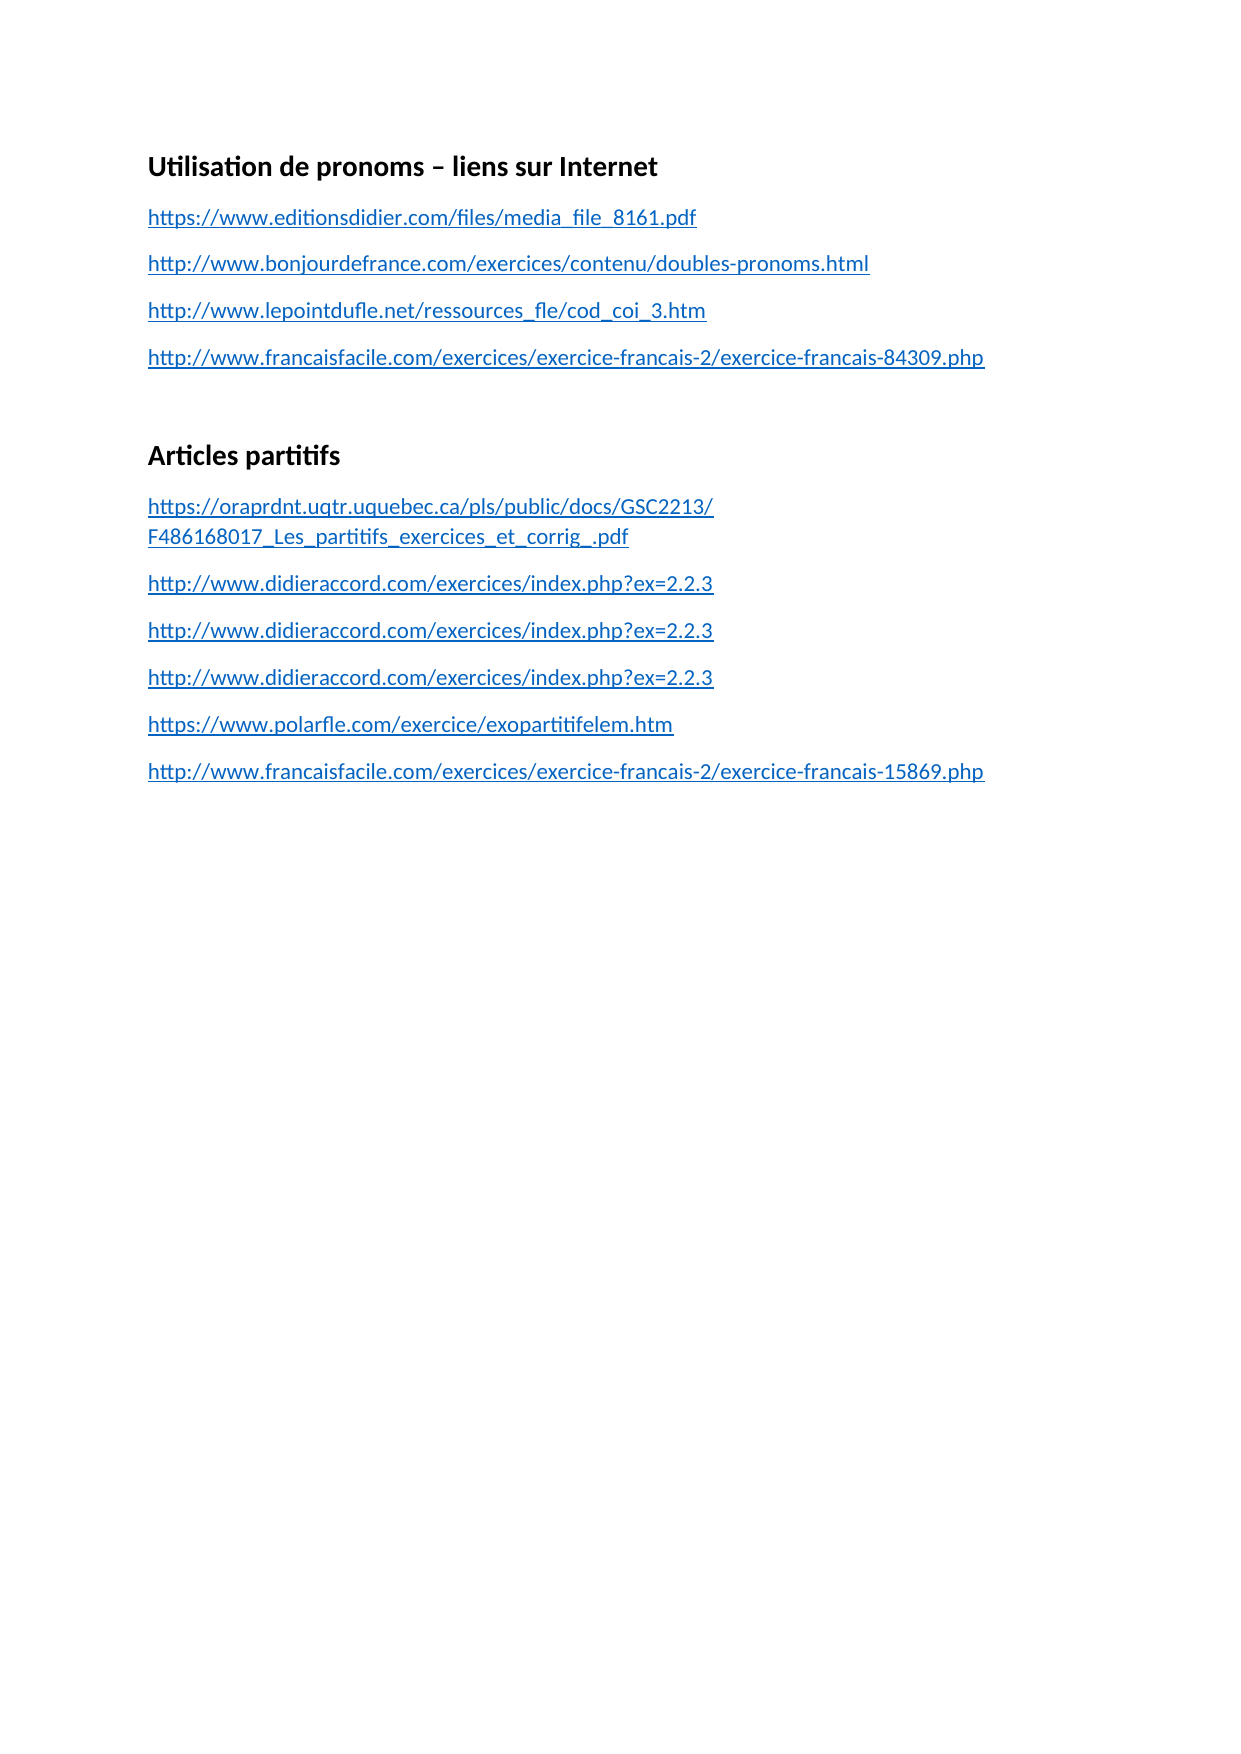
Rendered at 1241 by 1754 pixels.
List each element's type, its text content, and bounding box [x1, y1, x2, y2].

text http://www.lepointdufle.net/ressources_fle/cod_coi_3.htm [148, 296, 1093, 324]
text Utilisation de pronoms – liens sur Internet [148, 148, 1093, 183]
text http://www.didieraccord.com/exercices/index.php?ex=2.2.3 [148, 663, 1093, 691]
text http://www.bonjourdefrance.com/exercices/contenu/doubles-pronoms.html [148, 249, 1093, 278]
text http://www.didieraccord.com/exercices/index.php?ex=2.2.3 [148, 616, 1093, 644]
text https://www.editionsdidier.com/files/media_file_8161.pdf [148, 203, 1093, 231]
text Articles partitifs [148, 437, 1093, 473]
text http://www.francaisfacile.com/exercices/exercice-francais-2/exercice-francais-15869.php [148, 757, 1093, 785]
text https://oraprdnt.uqtr.uquebec.ca/pls/public/docs/GSC2213/F486168017_Les_partitifs_exercices_et_corrig_.pdf [148, 492, 1093, 550]
text http://www.didieraccord.com/exercices/index.php?ex=2.2.3 [148, 569, 1093, 597]
text http://www.francaisfacile.com/exercices/exercice-francais-2/exercice-francais-84309.php [148, 343, 1093, 371]
text https://www.polarfle.com/exercice/exopartitifelem.htm [148, 710, 1093, 738]
